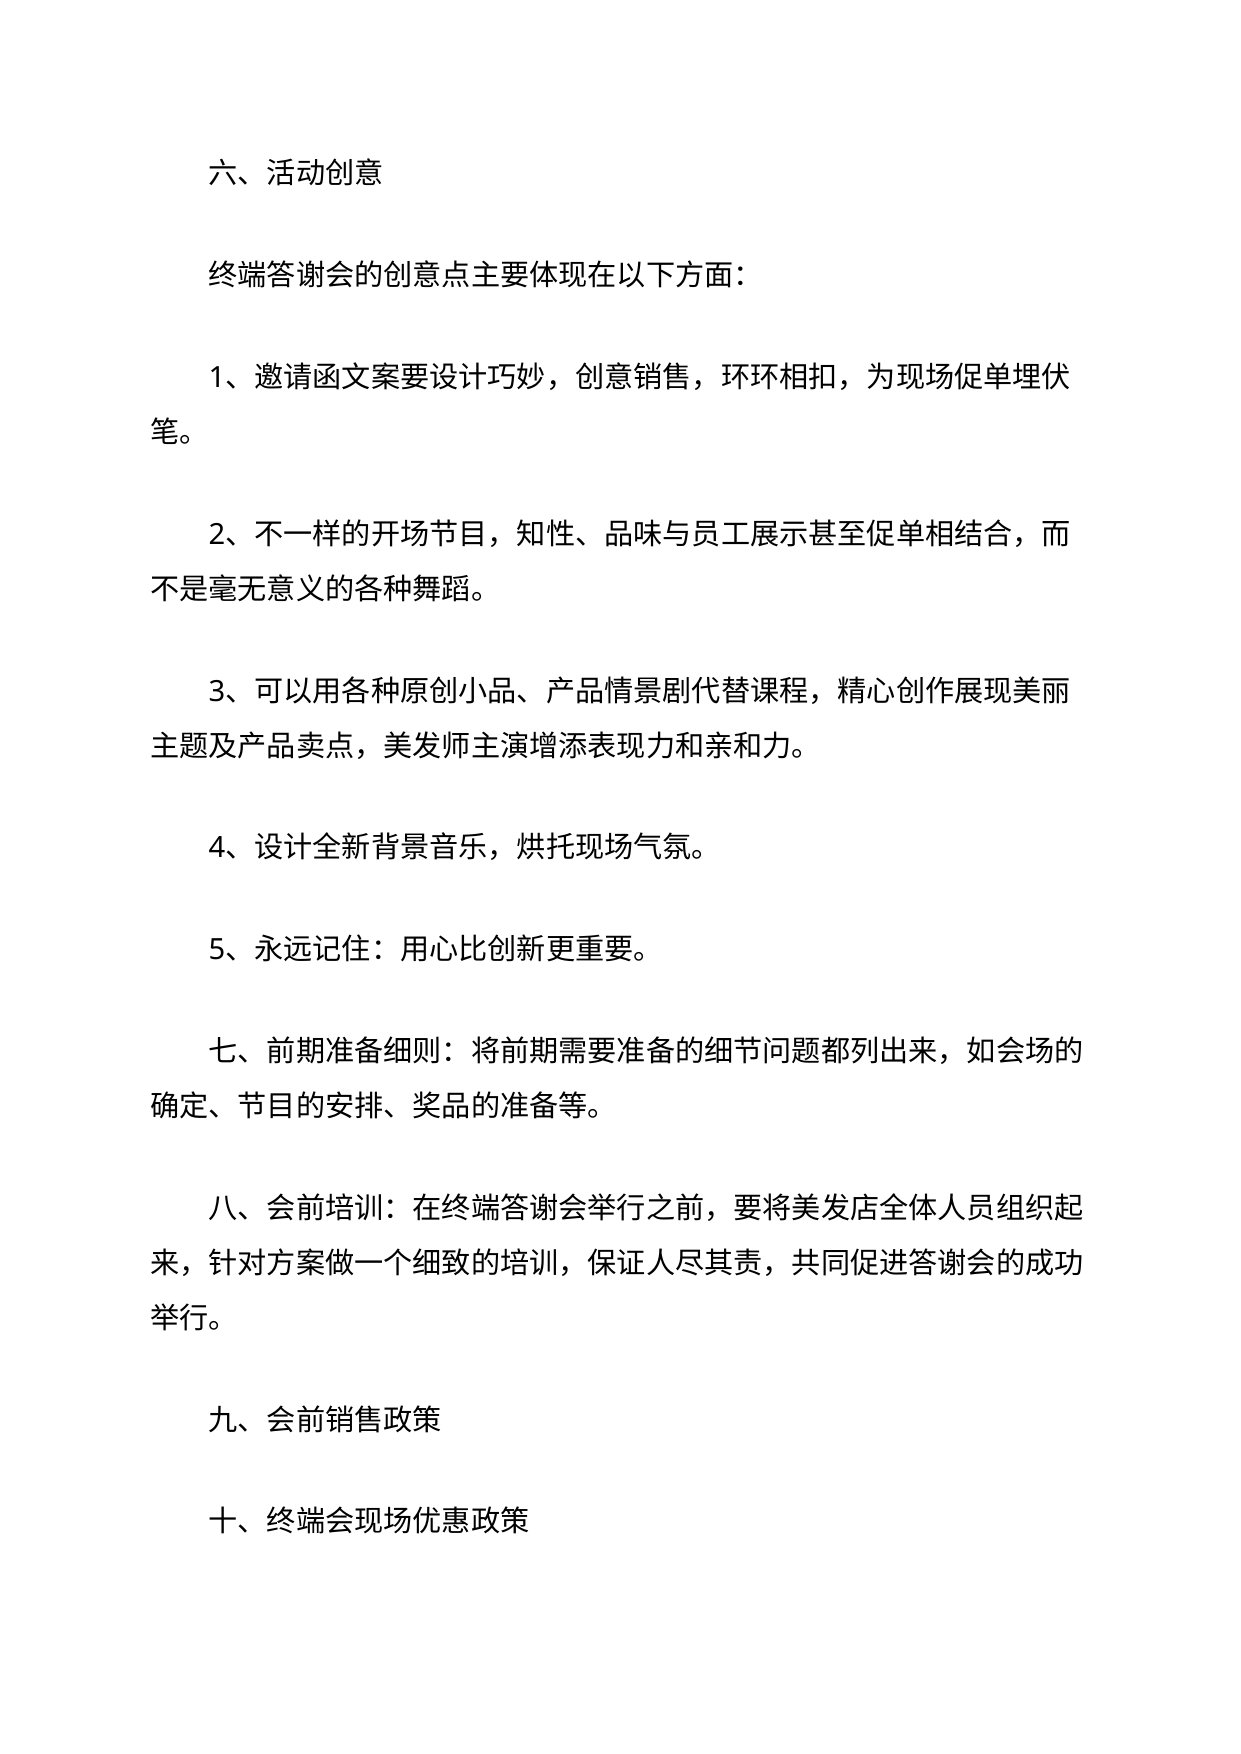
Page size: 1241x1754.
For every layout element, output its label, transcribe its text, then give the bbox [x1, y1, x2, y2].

text 4、设计全新背景音乐，烘托现场气氛。 [150, 824, 1090, 866]
text 3、可以用各种原创小品、产品情景剧代替课程，精心创作展现美丽主题及产品卖点，美发师主演增添表现力和亲和力。 [150, 667, 1090, 764]
text 七、前期准备细则：将前期需要准备的细节问题都列出来，如会场的确定、节目的安排、奖品的准备等。 [150, 1028, 1090, 1125]
text 1、邀请函文案要设计巧妙，创意销售，环环相扣，为现场促单埋伏笔。 [150, 353, 1090, 451]
text 终端答谢会的创意点主要体现在以下方面： [150, 252, 1090, 294]
text 八、会前培训：在终端答谢会举行之前，要将美发店全体人员组织起来，针对方案做一个细致的培训，保证人尽其责，共同促进答谢会的成功举行。 [150, 1184, 1090, 1337]
text 十、终端会现场优惠政策 [150, 1498, 1090, 1540]
text 六、活动创意 [150, 150, 1090, 192]
text 5、永远记住：用心比创新更重要。 [150, 926, 1090, 968]
text 九、会前销售政策 [150, 1396, 1090, 1438]
text 2、不一样的开场节目，知性、品味与员工展示甚至促单相结合，而不是毫无意义的各种舞蹈。 [150, 510, 1090, 608]
